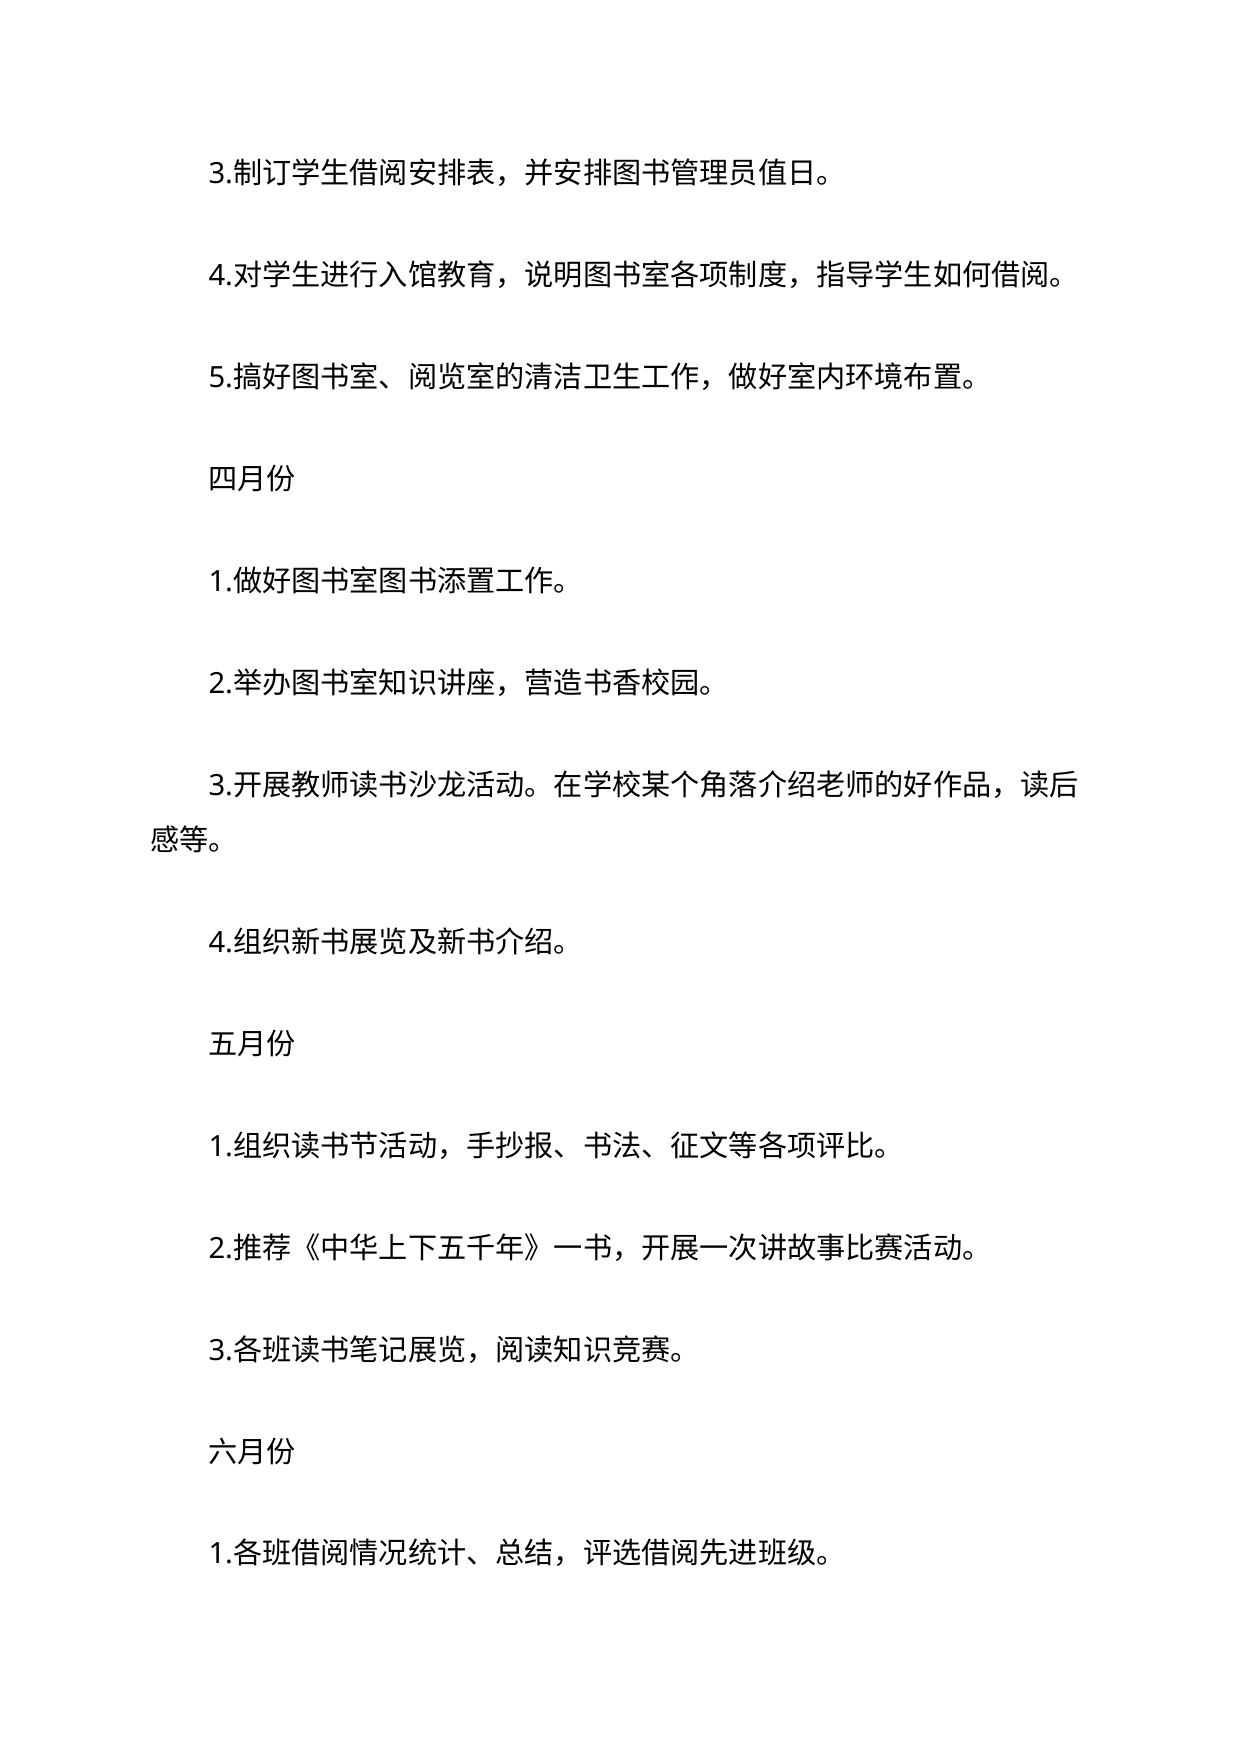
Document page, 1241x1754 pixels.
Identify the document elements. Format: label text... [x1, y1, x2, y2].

text 六月份 [150, 1428, 1090, 1470]
text 2.举办图书室知识讲座，营造书香校园。 [150, 660, 1090, 702]
text 五月份 [150, 1020, 1090, 1063]
text 2.推荐《中华上下五千年》一书，开展一次讲故事比赛活动。 [150, 1224, 1090, 1267]
text 四月份 [150, 456, 1090, 498]
text 4.对学生进行入馆教育，说明图书室各项制度，指导学生如何借阅。 [150, 252, 1090, 294]
text 4.组织新书展览及新书介绍。 [150, 918, 1090, 961]
text 3.制订学生借阅安排表，并安排图书管理员值日。 [150, 150, 1090, 192]
text 5.搞好图书室、阅览室的清洁卫生工作，做好室内环境布置。 [150, 354, 1090, 396]
text 1.做好图书室图书添置工作。 [150, 558, 1090, 600]
text 3.各班读书笔记展览，阅读知识竞赛。 [150, 1326, 1090, 1368]
text 1.组织读书节活动，手抄报、书法、征文等各项评比。 [150, 1122, 1090, 1164]
text 1.各班借阅情况统计、总结，评选借阅先进班级。 [150, 1530, 1090, 1572]
text 3.开展教师读书沙龙活动。在学校某个角落介绍老师的好作品，读后感等。 [150, 762, 1090, 859]
